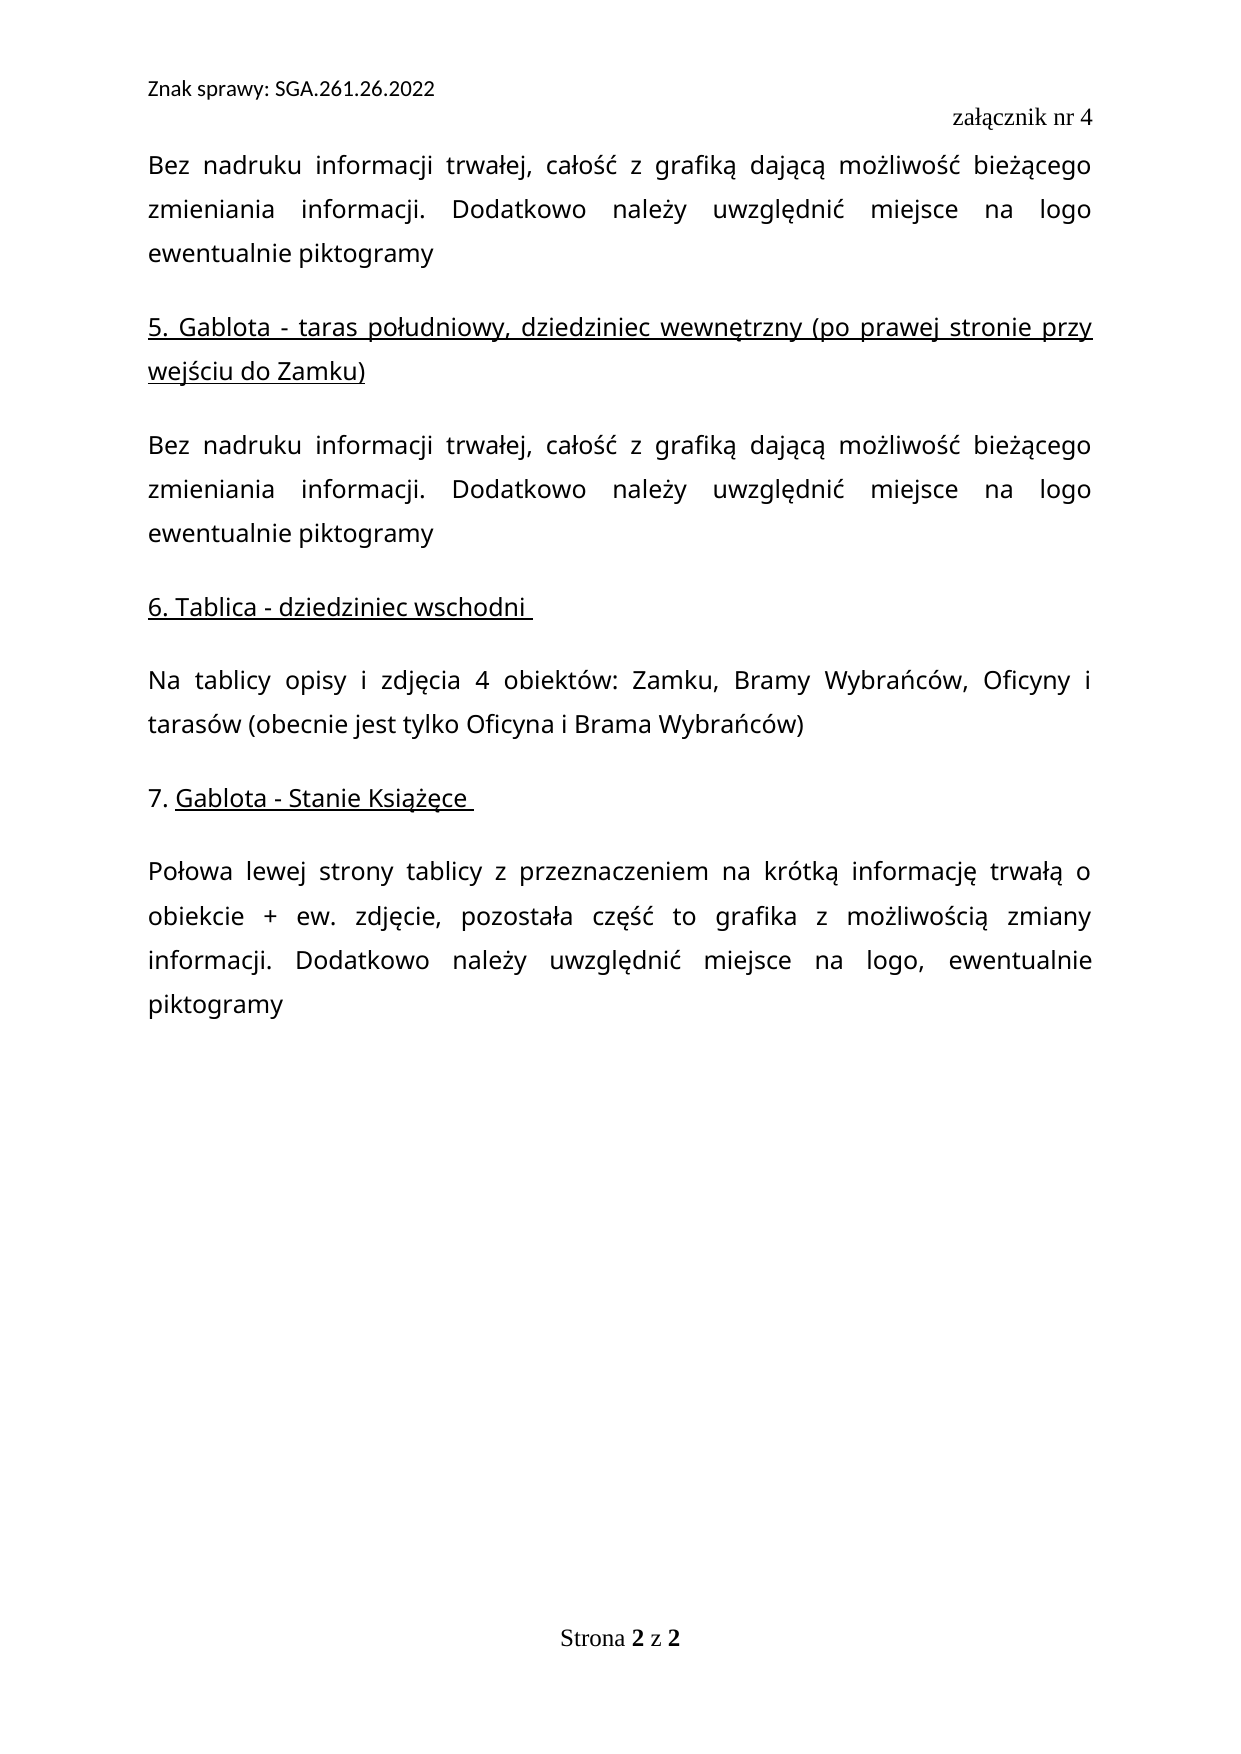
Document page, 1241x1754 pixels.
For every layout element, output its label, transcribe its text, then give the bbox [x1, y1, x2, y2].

text Na tablicy opisy i zdjęcia 4 obiektów: Zamku, Bramy Wybrańców, Oficyny i tarasów (obecnie jest tylko Oficyna i Brama Wybrańców) [148, 663, 1093, 741]
text Bez nadruku informacji trwałej, całość z grafiką dającą możliwość bieżącego zmieniania informacji. Dodatkowo należy uwzględnić miejsce na logo ewentualnie piktogramy [148, 427, 1093, 550]
text 6. Tablica - dziedziniec wschodni [148, 589, 1093, 623]
text 5. Gablota - taras południowy, dziedziniec wewnętrzny (po prawej stronie przy wejściu do Zamku) [148, 309, 1093, 338]
text 5. Gablota - taras południowy, dziedziniec wewnętrzny (po prawej stronie przy wejściu do Zamku) [148, 340, 1093, 388]
text Połowa lewej strony tablicy z przeznaczeniem na krótką informację trwałą o obiekcie + ew. zdjęcie, pozostała część to grafika z możliwością zmiany informacji. Dodatkowo należy uwzględnić miejsce na logo, ewentualnie piktogramy [148, 854, 1093, 1021]
text 7. Gablota - Stanie Książęce [148, 780, 1093, 814]
text Bez nadruku informacji trwałej, całość z grafiką dającą możliwość bieżącego zmieniania informacji. Dodatkowo należy uwzględnić miejsce na logo ewentualnie piktogramy [148, 148, 1093, 270]
